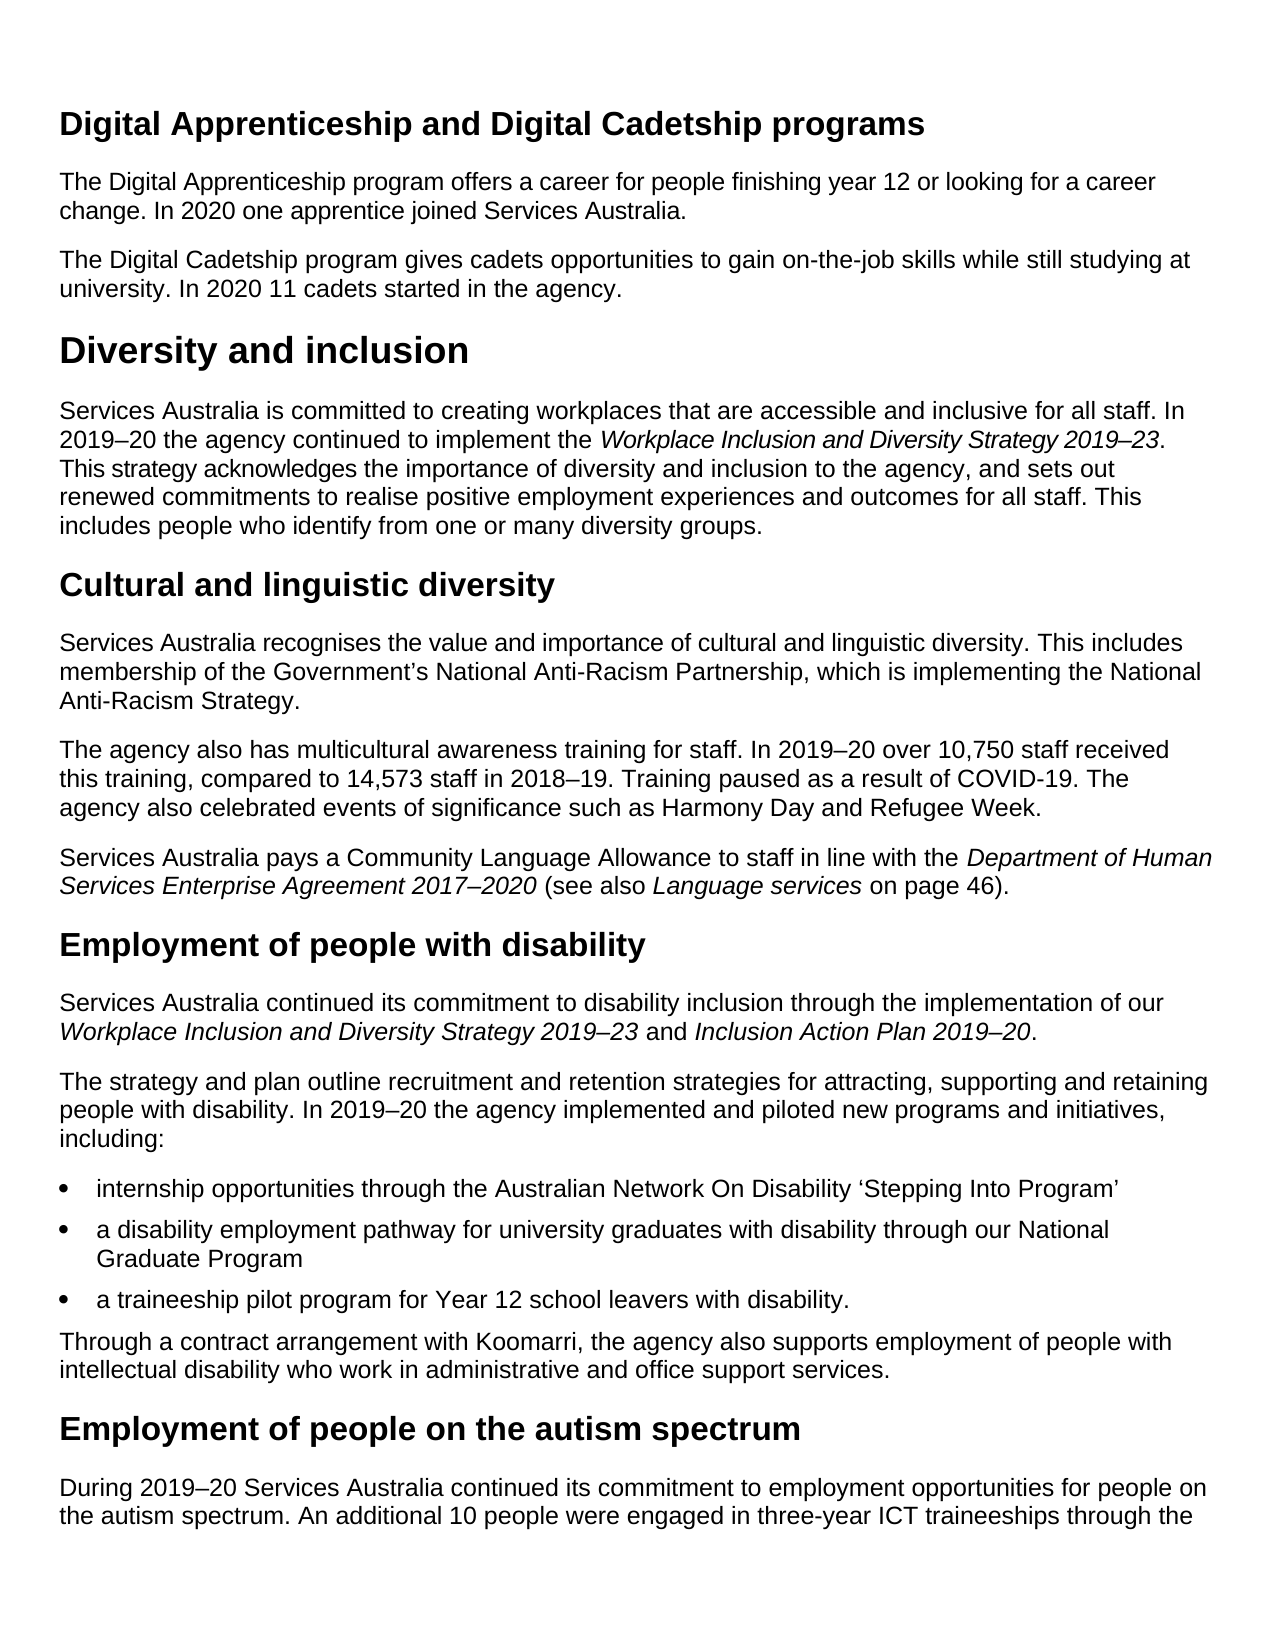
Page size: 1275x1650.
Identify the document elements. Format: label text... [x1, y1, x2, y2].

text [59, 1473, 1216, 1530]
subtitle Employment of people with disability [59, 925, 1216, 963]
list internship opportunities through the Australian Network On Disability ‘Stepping Into Program’ [59, 1174, 1216, 1203]
subtitle Employment of people on the autism spectrum [59, 1409, 1216, 1448]
list a disability employment pathway for university graduates with disability through our National Graduate Program [59, 1215, 1216, 1273]
text The agency also has multicultural awareness training for staff. In 2019–20 over 10,750 staff received this training, compared to 14,573 staff in 2018–19. Training paused as a result of COVID-19. The agency also celebrated events of significance such as Harmony Day and Refugee Week. [59, 735, 1216, 822]
text Services Australia continued its commitment to disability inclusion through the implementation of our Workplace Inclusion and Diversity Strategy 2019–23 and Inclusion Action Plan 2019–20. [59, 988, 1216, 1046]
list a traineeship pilot program for Year 12 school leavers with disability. [59, 1285, 1216, 1314]
text Services Australia pays a Community Language Allowance to staff in line with the Department of Human Services Enterprise Agreement 2017–2020 (see also Language services on page 46). [59, 842, 1216, 900]
text Services Australia is committed to creating workplaces that are accessible and inclusive for all staff. In 2019–20 the agency continued to implement the Workplace Inclusion and Diversity Strategy 2019–23. This strategy acknowledges the importance of diversity and inclusion to the agency, and sets out renewed commitments to realise positive employment experiences and outcomes for all staff. This includes people who identify from one or many diversity groups. [59, 396, 1216, 540]
text Services Australia recognises the value and importance of cultural and linguistic diversity. This includes membership of the Government’s National Anti-Racism Partnership, which is implementing the National Anti-Racism Strategy. [59, 628, 1216, 714]
subtitle Digital Apprenticeship and Digital Cadetship programs [59, 104, 1216, 142]
subtitle Diversity and inclusion [59, 328, 1216, 371]
text Through a contract arrangement with Koomarri, the agency also supports employment of people with intellectual disability who work in administrative and office support services. [59, 1327, 1216, 1384]
subtitle Cultural and linguistic diversity [59, 565, 1216, 603]
text The Digital Cadetship program gives cadets opportunities to gain on-the-job skills while still studying at university. In 2020 11 cadets started in the agency. [59, 246, 1216, 303]
text The strategy and plan outline recruitment and retention strategies for attracting, supporting and retaining people with disability. In 2019–20 the agency implemented and piloted new programs and initiatives, including: [59, 1067, 1216, 1153]
text The Digital Apprenticeship program offers a career for people finishing year 12 or looking for a career change. In 2020 one apprentice joined Services Australia. [59, 167, 1216, 225]
